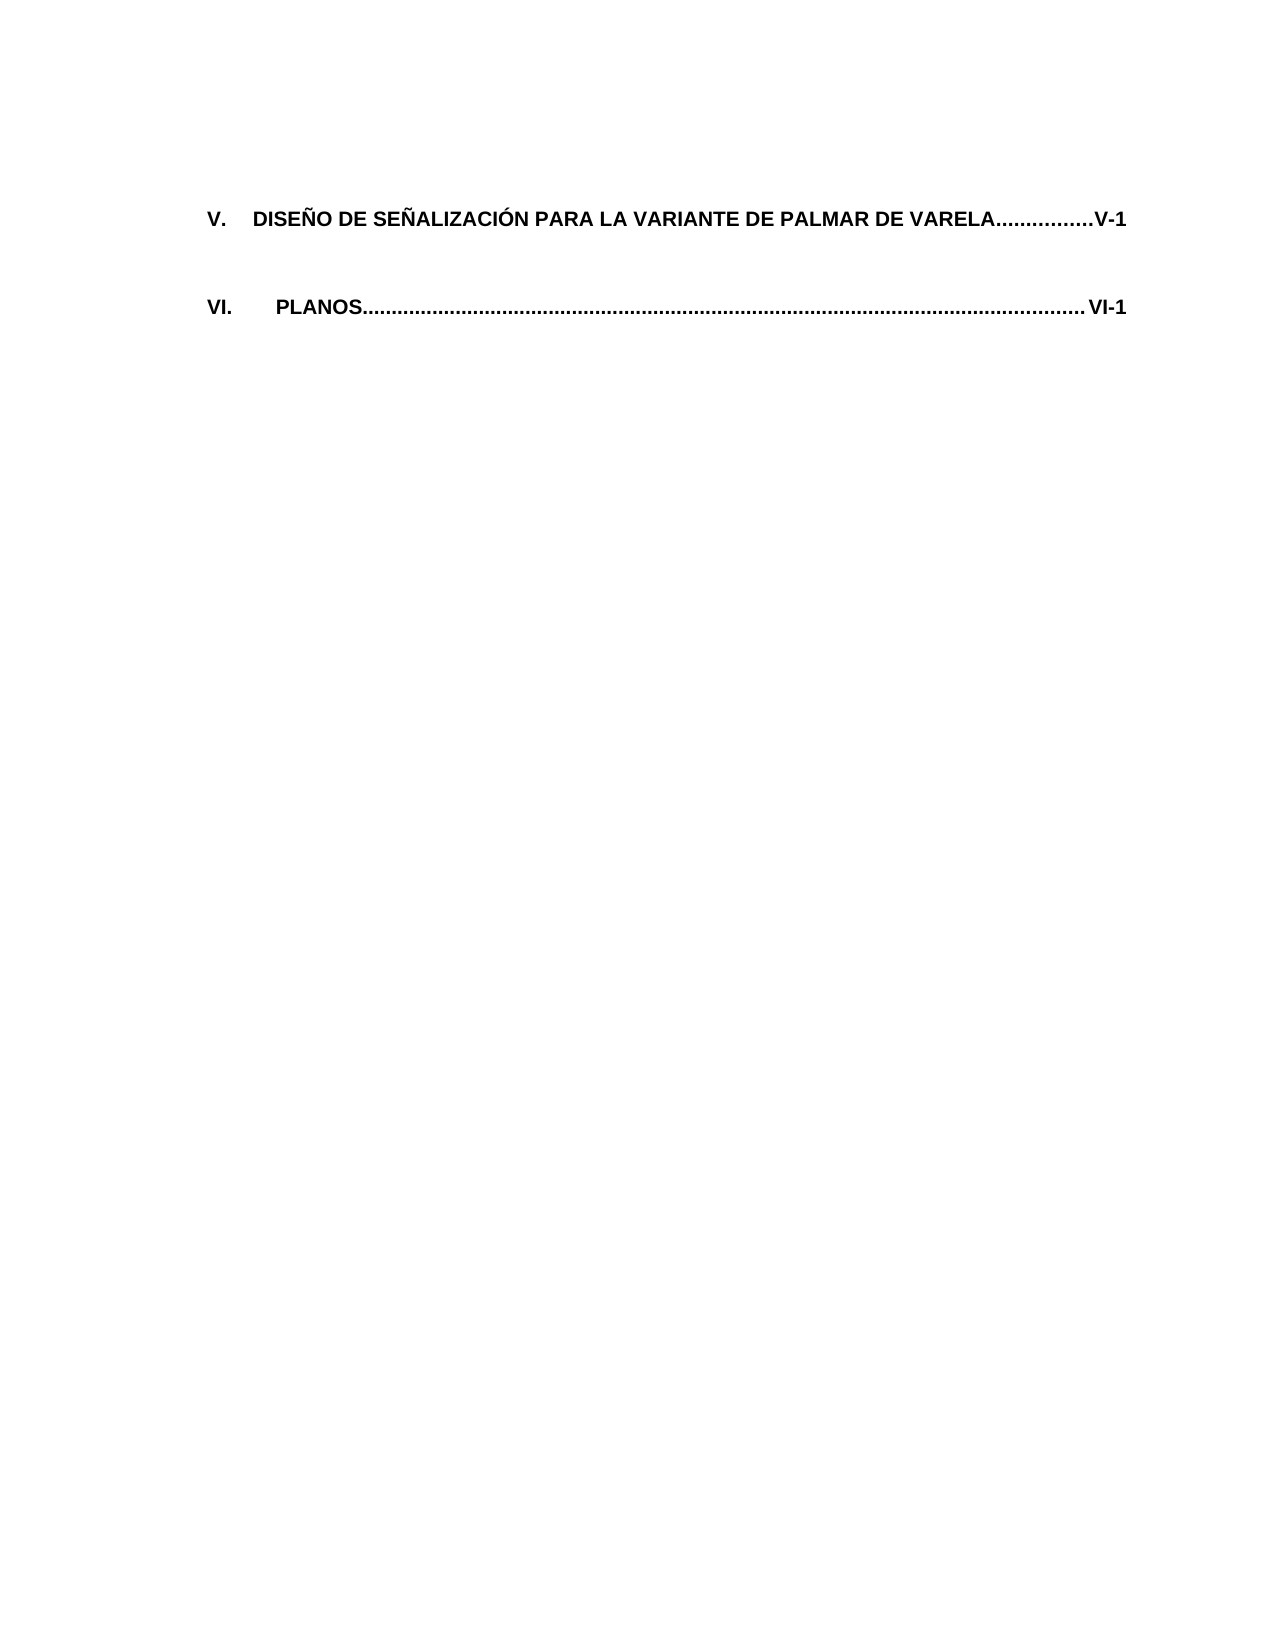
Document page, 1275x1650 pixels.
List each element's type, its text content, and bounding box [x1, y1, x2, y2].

text VI. PLANOS VI-1 [207, 294, 1127, 318]
text V. DISEÑO DE SEÑALIZACIÓN PARA LA VARIANTE DE PALMAR DE VARELA V-1 [207, 207, 1127, 231]
